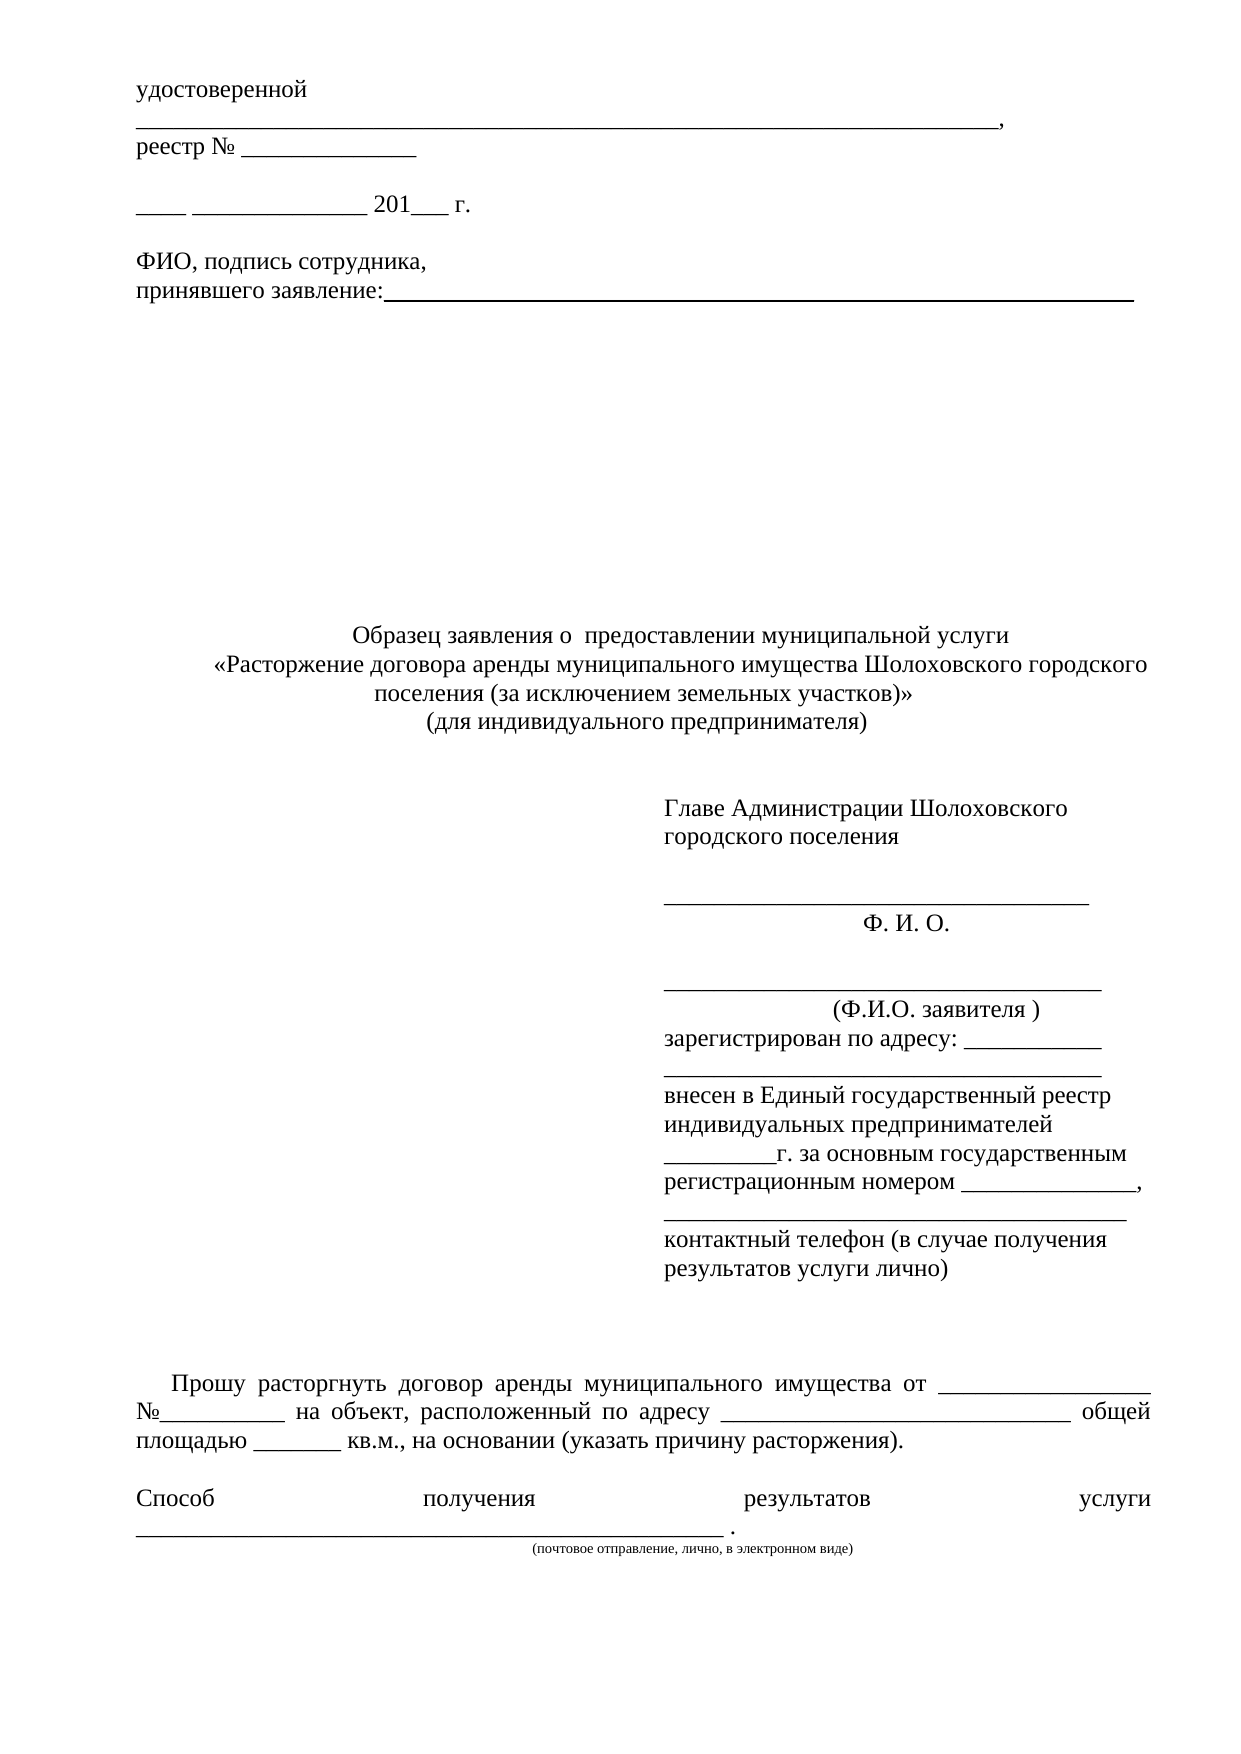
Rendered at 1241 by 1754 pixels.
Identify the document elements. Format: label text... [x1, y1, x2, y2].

text принявшего заявление:____________________________________________________________ [136, 275, 1152, 304]
text Способ получения результатов услуги _______________________________________________ . [136, 1483, 1152, 1540]
text (почтовое отправление, лично, в электронном виде) [136, 1540, 1152, 1569]
text «Расторжение договора аренды муниципального имущества Шолоховского городского поселения (за исключением земельных участков)» [136, 649, 1152, 706]
list Прошу расторгнуть договор аренды муниципального имущества от _________________ №__________ на объект, расположенный по адресу ____________________________ общей площадью _______ кв.м., на основании (указать причину расторжения). [136, 1368, 1152, 1454]
list (для индивидуального предпринимателя) [136, 706, 1152, 735]
text реестр № ______________ [136, 131, 1152, 160]
text удостоверенной _____________________________________________________________________, [136, 74, 1152, 131]
text ФИО, подпись сотрудника, [136, 246, 1152, 275]
table_cell ___________________________________ (Ф.И.О. заявителя ) зарегистрирован по адресу: ___________ ___________________________________ внесен в Единый государственный реестр индивидуальных предпринимателей _________г. за основным государственным регистрационным номером ______________, _____________________________________ контактный телефон (в случае получения результатов услуги лично) [653, 965, 1163, 1281]
table_header Главе Администрации Шолоховского городского поселения __________________________________ Ф. И. О. [653, 793, 1163, 965]
title Образец заявления о предоставлении муниципальной услуги [136, 620, 1152, 649]
text ____ ______________ 201___ г. [136, 189, 1152, 218]
